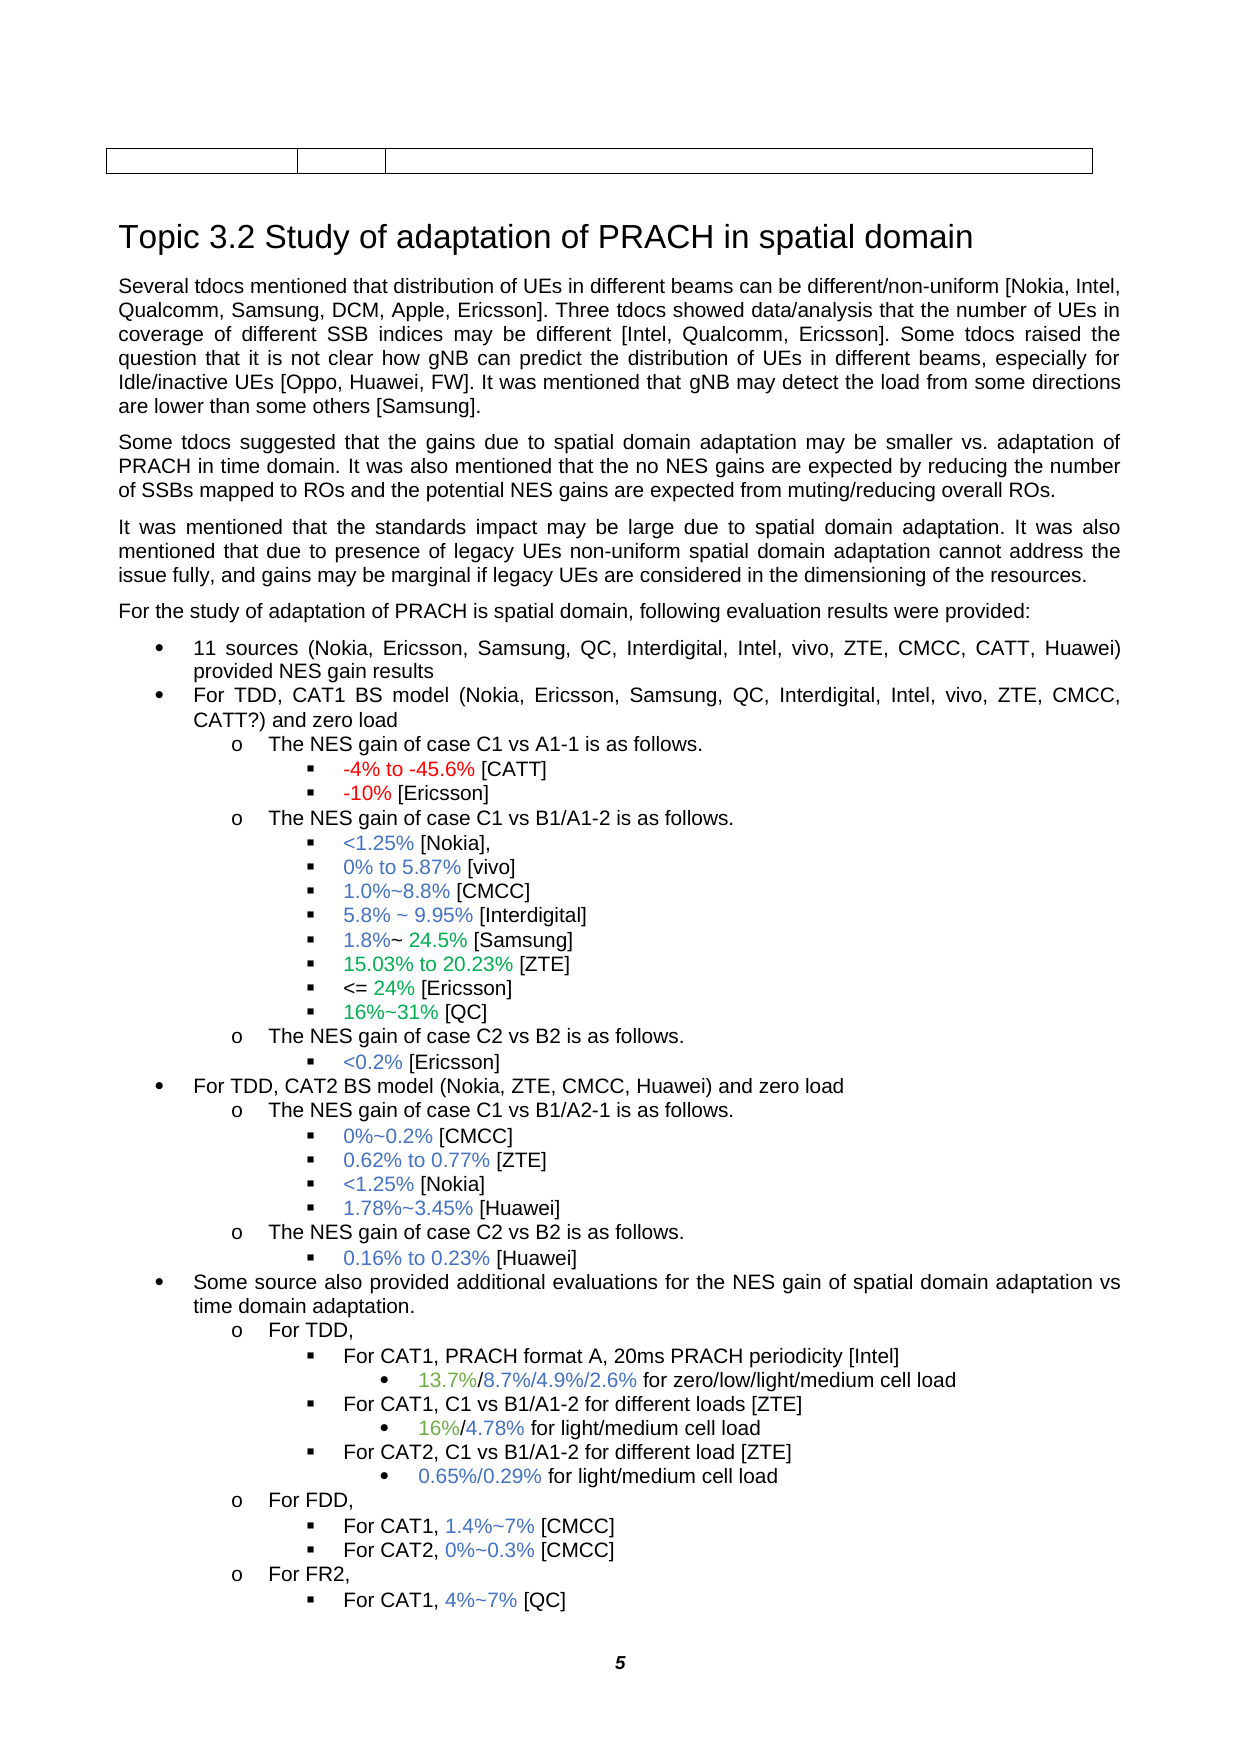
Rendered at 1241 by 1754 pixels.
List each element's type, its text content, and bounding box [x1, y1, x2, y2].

list 0.16% to 0.23% [Huawei] [306, 1246, 1122, 1269]
list 16%~31% [QC] [306, 999, 1122, 1024]
list 0% to 5.87% [vivo] [306, 855, 1122, 879]
table_cell [298, 149, 385, 173]
list For FR2, [231, 1562, 1122, 1588]
list For TDD, CAT2 BS model (Nokia, ZTE, CMCC, Huawei) and zero load [156, 1073, 1122, 1098]
list 1.8%~ 24.5% [Samsung] [306, 927, 1122, 951]
list 16%/4.78% for light/medium cell load [381, 1416, 1122, 1440]
list 0%~0.2% [CMCC] [306, 1123, 1122, 1147]
list For TDD, [231, 1318, 1122, 1343]
list 15.03% to 20.23% [ZTE] [306, 951, 1122, 976]
list <0.2% [Ericsson] [306, 1049, 1122, 1073]
list The NES gain of case C2 vs B2 is as follows. [231, 1024, 1122, 1049]
list The NES gain of case C1 vs B1/A1-2 is as follows. [231, 805, 1122, 831]
list For CAT1, 4%~7% [QC] [306, 1588, 1122, 1612]
list Some source also provided additional evaluations for the NES gain of spatial domain adaptation vs time domain adaptation. [156, 1269, 1122, 1318]
text For the study of adaptation of PRACH is spatial domain, following evaluation results were provided: [118, 599, 1122, 623]
list For CAT1, C1 vs B1/A1-2 for different loads [ZTE] [306, 1392, 1122, 1416]
list -10% [Ericsson] [306, 781, 1122, 805]
table_cell [386, 149, 1092, 173]
list The NES gain of case C2 vs B2 is as follows. [231, 1220, 1122, 1246]
list 0.65%/0.29% for light/medium cell load [381, 1464, 1122, 1488]
list 13.7%/8.7%/4.9%/2.6% for zero/low/light/medium cell load [381, 1367, 1122, 1392]
text Several tdocs mentioned that distribution of UEs in different beams can be different/non-uniform [Nokia, Intel, Qualcomm, Samsung, DCM, Apple, Ericsson]. Three tdocs showed data/analysis that the number of UEs in coverage of different SSB indices may be different [Intel, Qualcomm, Ericsson]. Some tdocs raised the question that it is not clear how gNB can predict the distribution of UEs in different beams, especially for Idle/inactive UEs [Oppo, Huawei, FW]. It was mentioned that gNB may detect the load from some directions are lower than some others [Samsung]. [118, 274, 1122, 418]
list 1.0%~8.8% [CMCC] [306, 879, 1122, 903]
list For CAT1, PRACH format A, 20ms PRACH periodicity [Intel] [306, 1343, 1122, 1367]
list For TDD, CAT1 BS model (Nokia, Ericsson, Samsung, QC, Interdigital, Intel, vivo, ZTE, CMCC, CATT?) and zero load [156, 683, 1122, 731]
list <1.25% [Nokia] [306, 1172, 1122, 1196]
table_cell [107, 149, 297, 173]
list For CAT2, C1 vs B1/A1-2 for different load [ZTE] [306, 1440, 1122, 1464]
list For FDD, [231, 1488, 1122, 1514]
list <= 24% [Ericsson] [306, 976, 1122, 999]
list 11 sources (Nokia, Ericsson, Samsung, QC, Interdigital, Intel, vivo, ZTE, CMCC, CATT, Huawei) provided NES gain results [156, 635, 1122, 683]
list The NES gain of case C1 vs A1-1 is as follows. [231, 731, 1122, 757]
list For CAT1, 1.4%~7% [CMCC] [306, 1514, 1122, 1538]
list <1.25% [Nokia], [306, 831, 1122, 855]
list 5.8% ~ 9.95% [Interdigital] [306, 903, 1122, 927]
list 0.62% to 0.77% [ZTE] [306, 1147, 1122, 1172]
list 1.78%~3.45% [Huawei] [306, 1196, 1122, 1220]
subtitle Topic 3.2 Study of adaptation of PRACH in spatial domain [118, 217, 1122, 255]
list -4% to -45.6% [CATT] [306, 757, 1122, 781]
text It was mentioned that the standards impact may be large due to spatial domain adaptation. It was also mentioned that due to presence of legacy UEs non-uniform spatial domain adaptation cannot address the issue fully, and gains may be marginal if legacy UEs are considered in the dimensioning of the resources. [118, 514, 1122, 586]
text Some tdocs suggested that the gains due to spatial domain adaptation may be smaller vs. adaptation of PRACH in time domain. It was also mentioned that the no NES gains are expected by reducing the number of SSBs mapped to ROs and the potential NES gains are expected from muting/reducing overall ROs. [118, 430, 1122, 502]
list The NES gain of case C1 vs B1/A2-1 is as follows. [231, 1098, 1122, 1123]
list For CAT2, 0%~0.3% [CMCC] [306, 1538, 1122, 1562]
